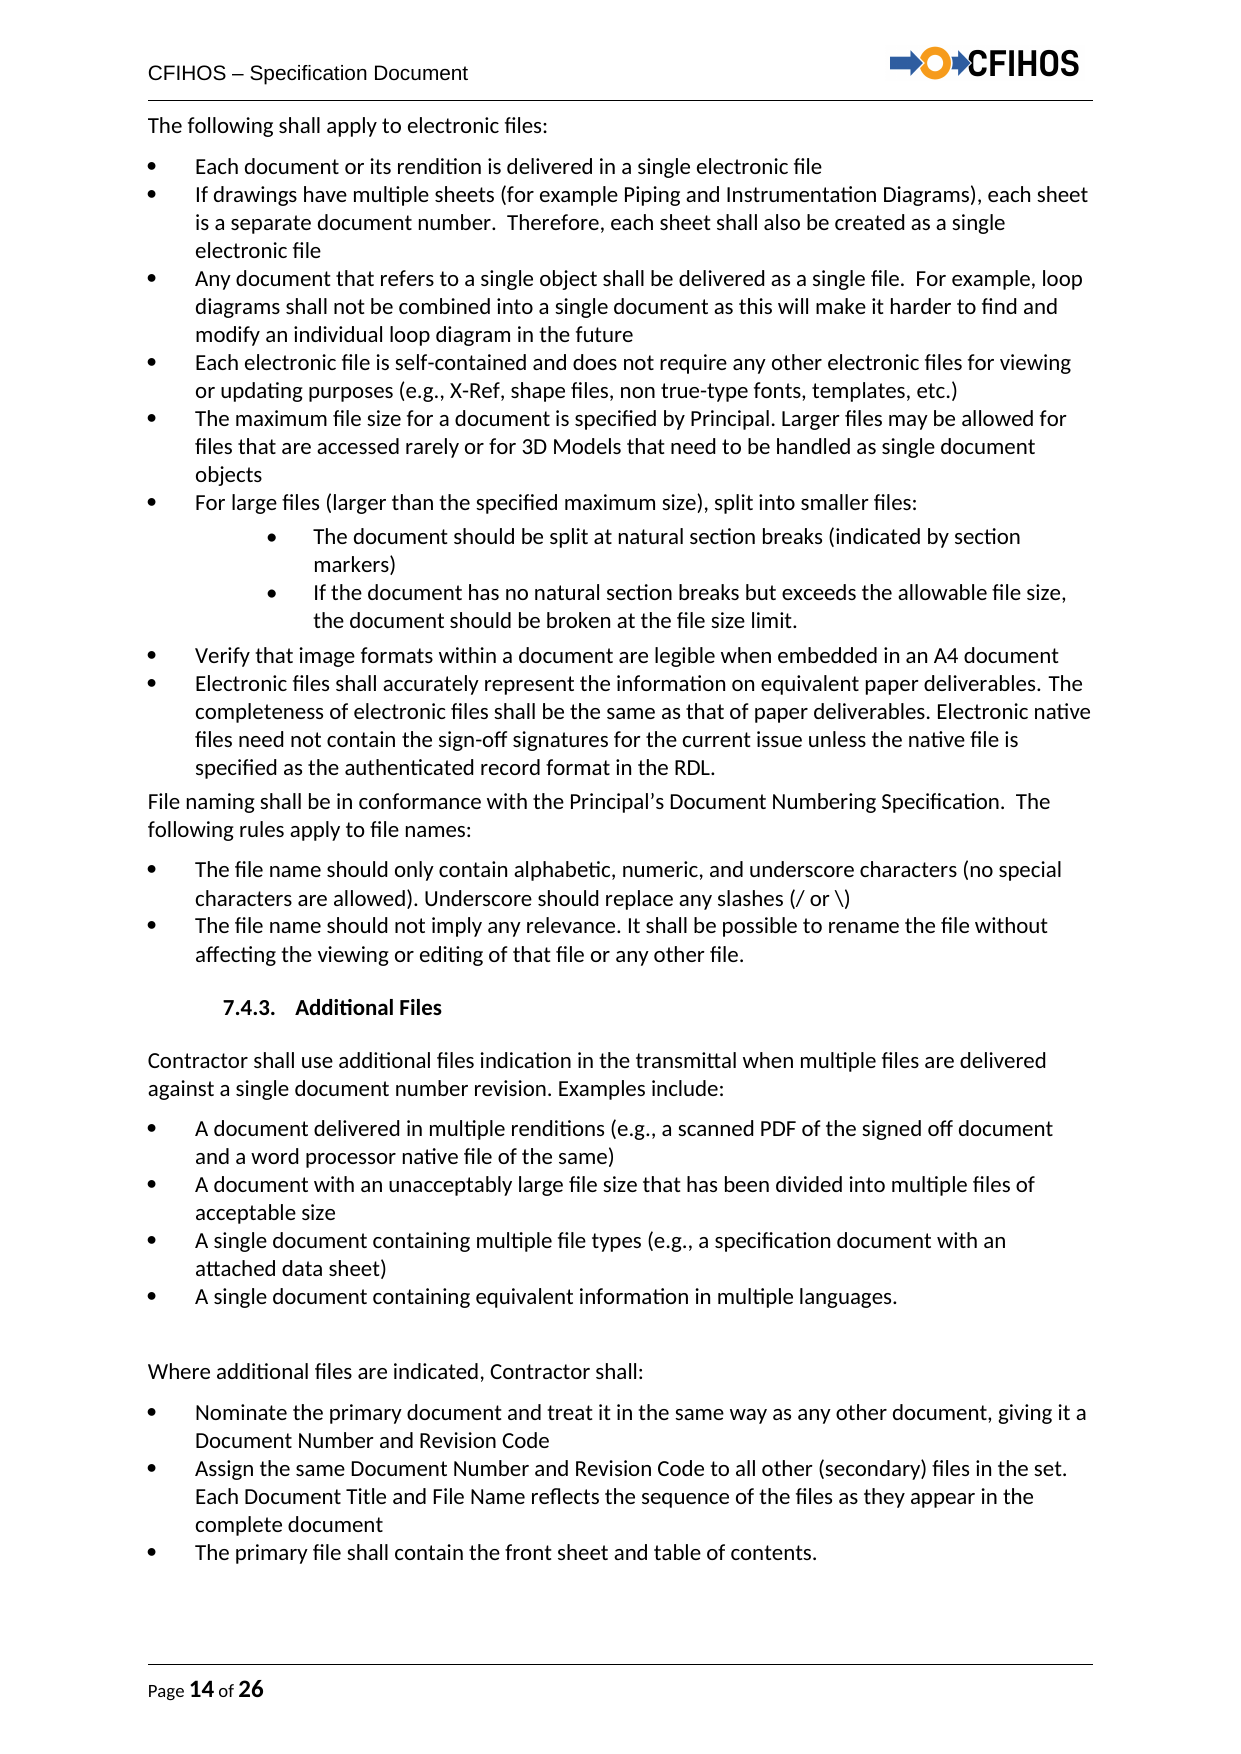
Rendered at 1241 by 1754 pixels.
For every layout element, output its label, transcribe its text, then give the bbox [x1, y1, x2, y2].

subtitle Each electronic file is self-contained and does not require any other electronic files for viewing or updating purposes (e.g., X-Ref, shape files, non true-type fonts, templates, etc.) [148, 348, 1093, 404]
subtitle If drawings have multiple sheets (for example Piping and Instrumentation Diagrams), each sheet is a separate document number. Therefore, each sheet shall also be created as a single electronic file [148, 180, 1093, 264]
subtitle A document delivered in multiple renditions (e.g., a scanned PDF of the signed off document and a word processor native file of the same) [148, 1114, 1093, 1170]
subtitle The primary file shall contain the front sheet and table of contents. [148, 1538, 1093, 1566]
text Where additional files are indicated, Contractor shall: [148, 1357, 1093, 1385]
text Contractor shall use additional files indication in the transmittal when multiple files are delivered against a single document number revision. Examples include: [148, 1046, 1093, 1102]
text File naming shall be in conformance with the Principal’s Document Numbering Specification. The following rules apply to file names: [148, 787, 1093, 843]
subtitle For large files (larger than the specified maximum size), split into smaller files: [148, 488, 1093, 516]
list The document should be split at natural section breaks (indicated by section markers) [266, 522, 1093, 578]
subtitle Each document or its rendition is delivered in a single electronic file [148, 152, 1093, 180]
subtitle A single document containing equivalent information in multiple languages. [148, 1282, 1093, 1310]
subtitle Nominate the primary document and treat it in the same way as any other document, giving it a Document Number and Revision Code [148, 1398, 1093, 1454]
subtitle Electronic files shall accurately represent the information on equivalent paper deliverables. The completeness of electronic files shall be the same as that of paper deliverables. Electronic native files need not contain the sign-off signatures for the current issue unless the native file is specified as the authenticated record format in the RDL. [148, 669, 1093, 781]
subtitle Assign the same Document Number and Revision Code to all other (secondary) files in the set. Each Document Title and File Name reflects the sequence of the files as they appear in the complete document [148, 1454, 1093, 1538]
picture [885, 45, 1085, 81]
subtitle Additional Files [223, 993, 1093, 1021]
subtitle The file name should only contain alphabetic, numeric, and underscore characters (no special characters are allowed). Underscore should replace any slashes (/ or \) [148, 856, 1093, 912]
list If the document has no natural section breaks but exceeds the allowable file size, the document should be broken at the file size limit. [266, 578, 1093, 634]
subtitle A single document containing multiple file types (e.g., a specification document with an attached data sheet) [148, 1226, 1093, 1282]
subtitle The maximum file size for a document is specified by Principal. Larger files may be allowed for files that are accessed rarely or for 3D Models that need to be handled as single document objects [148, 404, 1093, 488]
subtitle Any document that refers to a single object shall be delivered as a single file. For example, loop diagrams shall not be combined into a single document as this will make it harder to find and modify an individual loop diagram in the future [148, 264, 1093, 348]
text The following shall apply to electronic files: [148, 111, 1093, 139]
subtitle A document with an unacceptably large file size that has been divided into multiple files of acceptable size [148, 1170, 1093, 1226]
subtitle The file name should not imply any relevance. It shall be possible to rename the file without affecting the viewing or editing of that file or any other file. [148, 912, 1093, 968]
subtitle Verify that image formats within a document are legible when embedded in an A4 document [148, 641, 1093, 669]
